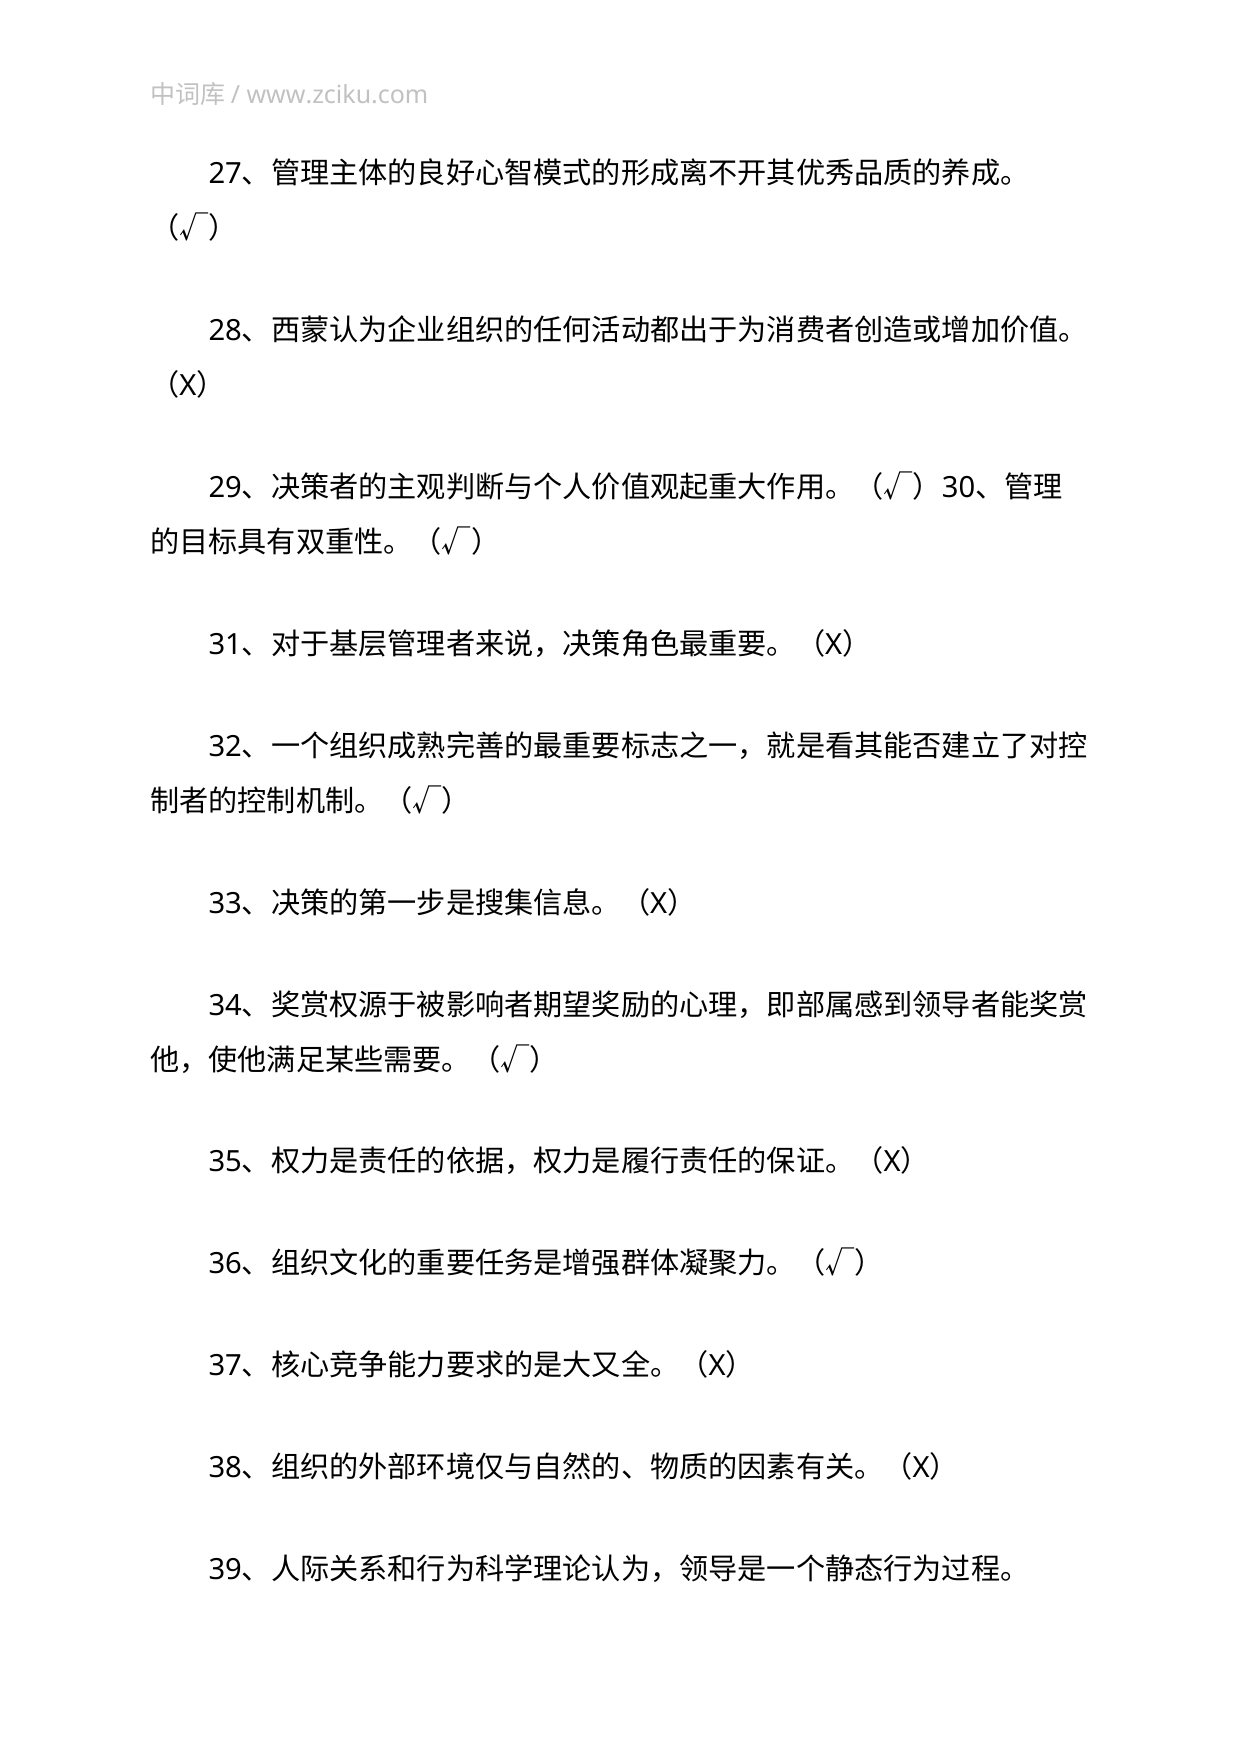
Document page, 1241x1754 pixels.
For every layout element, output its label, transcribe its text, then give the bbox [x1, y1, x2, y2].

text 27、管理主体的良好心智模式的形成离不开其优秀品质的养成。（√） [150, 150, 1090, 247]
text 29、决策者的主观判断与个人价值观起重大作用。（√）30、管理的目标具有双重性。（√） [150, 464, 1090, 561]
text 36、组织文化的重要任务是增强群体凝聚力。（√） [150, 1240, 1090, 1282]
text 37、核心竞争能力要求的是大又全。（X） [150, 1342, 1090, 1384]
text 32、一个组织成熟完善的最重要标志之一，就是看其能否建立了对控制者的控制机制。（√） [150, 722, 1090, 820]
text 28、西蒙认为企业组织的任何活动都出于为消费者创造或增加价值。（X） [150, 307, 1090, 404]
text 35、权力是责任的依据，权力是履行责任的保证。（X） [150, 1138, 1090, 1180]
text 33、决策的第一步是搜集信息。（X） [150, 879, 1090, 922]
text 31、对于基层管理者来说，决策角色最重要。（X） [150, 621, 1090, 663]
text 34、奖赏权源于被影响者期望奖励的心理，即部属感到领导者能奖赏他，使他满足某些需要。（√） [150, 981, 1090, 1078]
text 38、组织的外部环境仅与自然的、物质的因素有关。（X） [150, 1444, 1090, 1486]
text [150, 1546, 1090, 1588]
